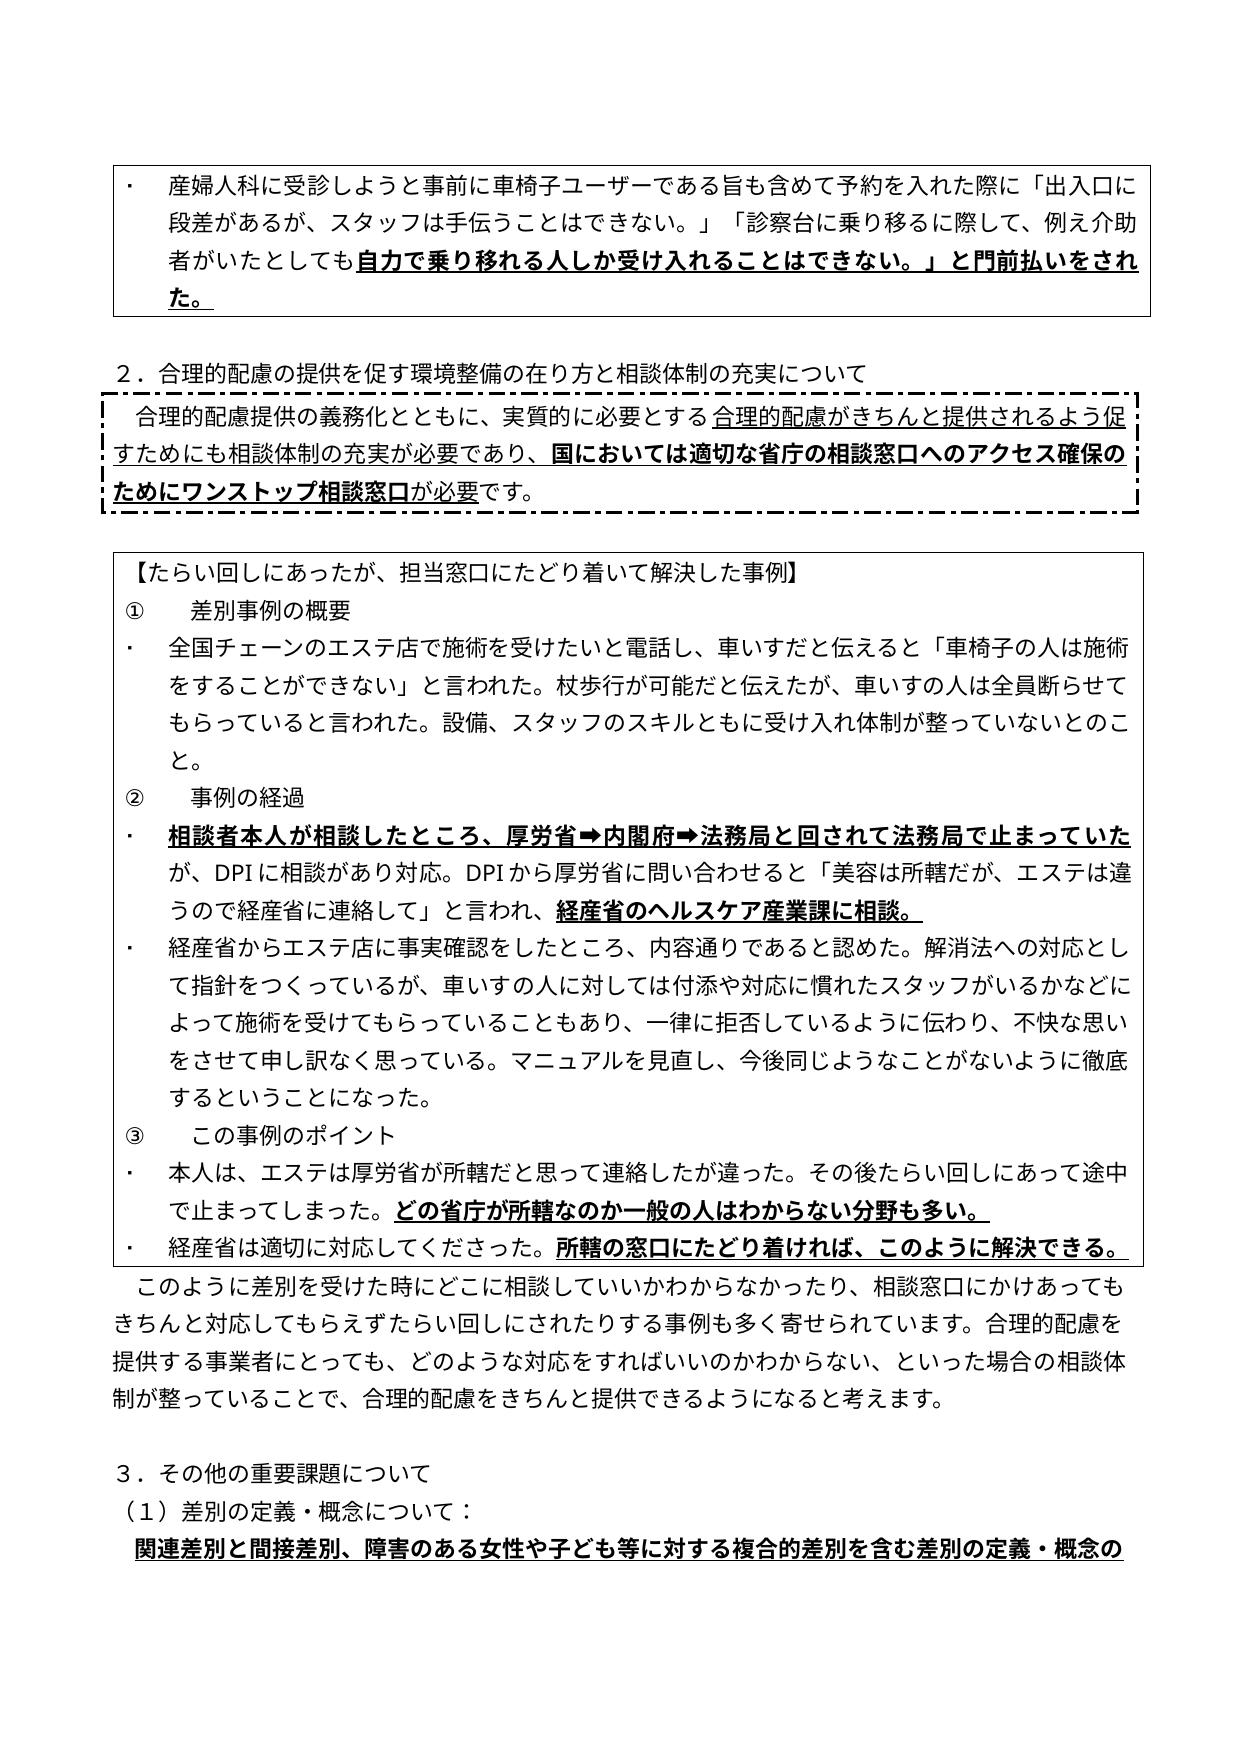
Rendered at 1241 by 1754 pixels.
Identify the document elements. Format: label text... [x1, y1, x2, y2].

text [134, 1529, 1128, 1567]
text ３．その他の重要課題について [112, 1454, 1128, 1492]
text このように差別を受けた時にどこに相談していいかわからなかったり、相談窓口にかけあってもきちんと対応してもらえずたらい回しにされたりする事例も多く寄せられています。合理的配慮を提供する事業者にとっても、どのような対応をすればいいのかわからない、といった場合の相談体制が整っていることで、合理的配慮をきちんと提供できるようになると考えます。 [112, 1267, 1128, 1417]
text （１）差別の定義・概念について： [112, 1492, 1128, 1529]
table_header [114, 166, 1150, 316]
text 合理的配慮提供の義務化とともに、実質的に必要とする合理的配慮がきちんと提供されるよう促すためにも相談体制の充実が必要であり、国においては適切な省庁の相談窓口へのアクセス確保のためにワンストップ相談窓口が必要です。 [101, 392, 1139, 514]
table_header 【たらい回しにあったが、担当窓口にたどり着いて解決した事例】 ① 差別事例の概要 全国チェーンのエステ店で施術を受けたいと電話し、車いすだと伝えると「車椅子の人は施術をすることができない」と言われた。杖歩行が可能だと伝えたが、車いすの人は全員断らせてもらっていると言われた。設備、スタッフのスキルともに受け入れ体制が整っていないとのこと。 ② 事例の経過 相談者本人が相談したところ、厚労省➡内閣府➡法務局と回されて法務局で止まっていたが、DPIに相談があり対応。DPIから厚労省に問い合わせると「美容は所轄だが、エステは違うので経産省に連絡して」と言われ、経産省のヘルスケア産業課に相談。 経産省からエステ店に事実確認をしたところ、内容通りであると認めた。解消法への対応として指針をつくっているが、車いすの人に対しては付添や対応に慣れたスタッフがいるかなどによって施術を受けてもらっていることもあり、一律に拒否しているように伝わり、不快な思いをさせて申し訳なく思っている。マニュアルを見直し、今後同じようなことがないように徹底するということになった。 ③ この事例のポイント 本人は、エステは厚労省が所轄だと思って連絡したが違った。その後たらい回しにあって途中で止まってしまった。どの省庁が所轄なのか一般の人はわからない分野も多い。 経産省は適切に対応してくださった。所轄の窓口にたどり着ければ、このように解決できる。 [114, 553, 1143, 1266]
text ２．合理的配慮の提供を促す環境整備の在り方と相談体制の充実について [112, 354, 1128, 392]
